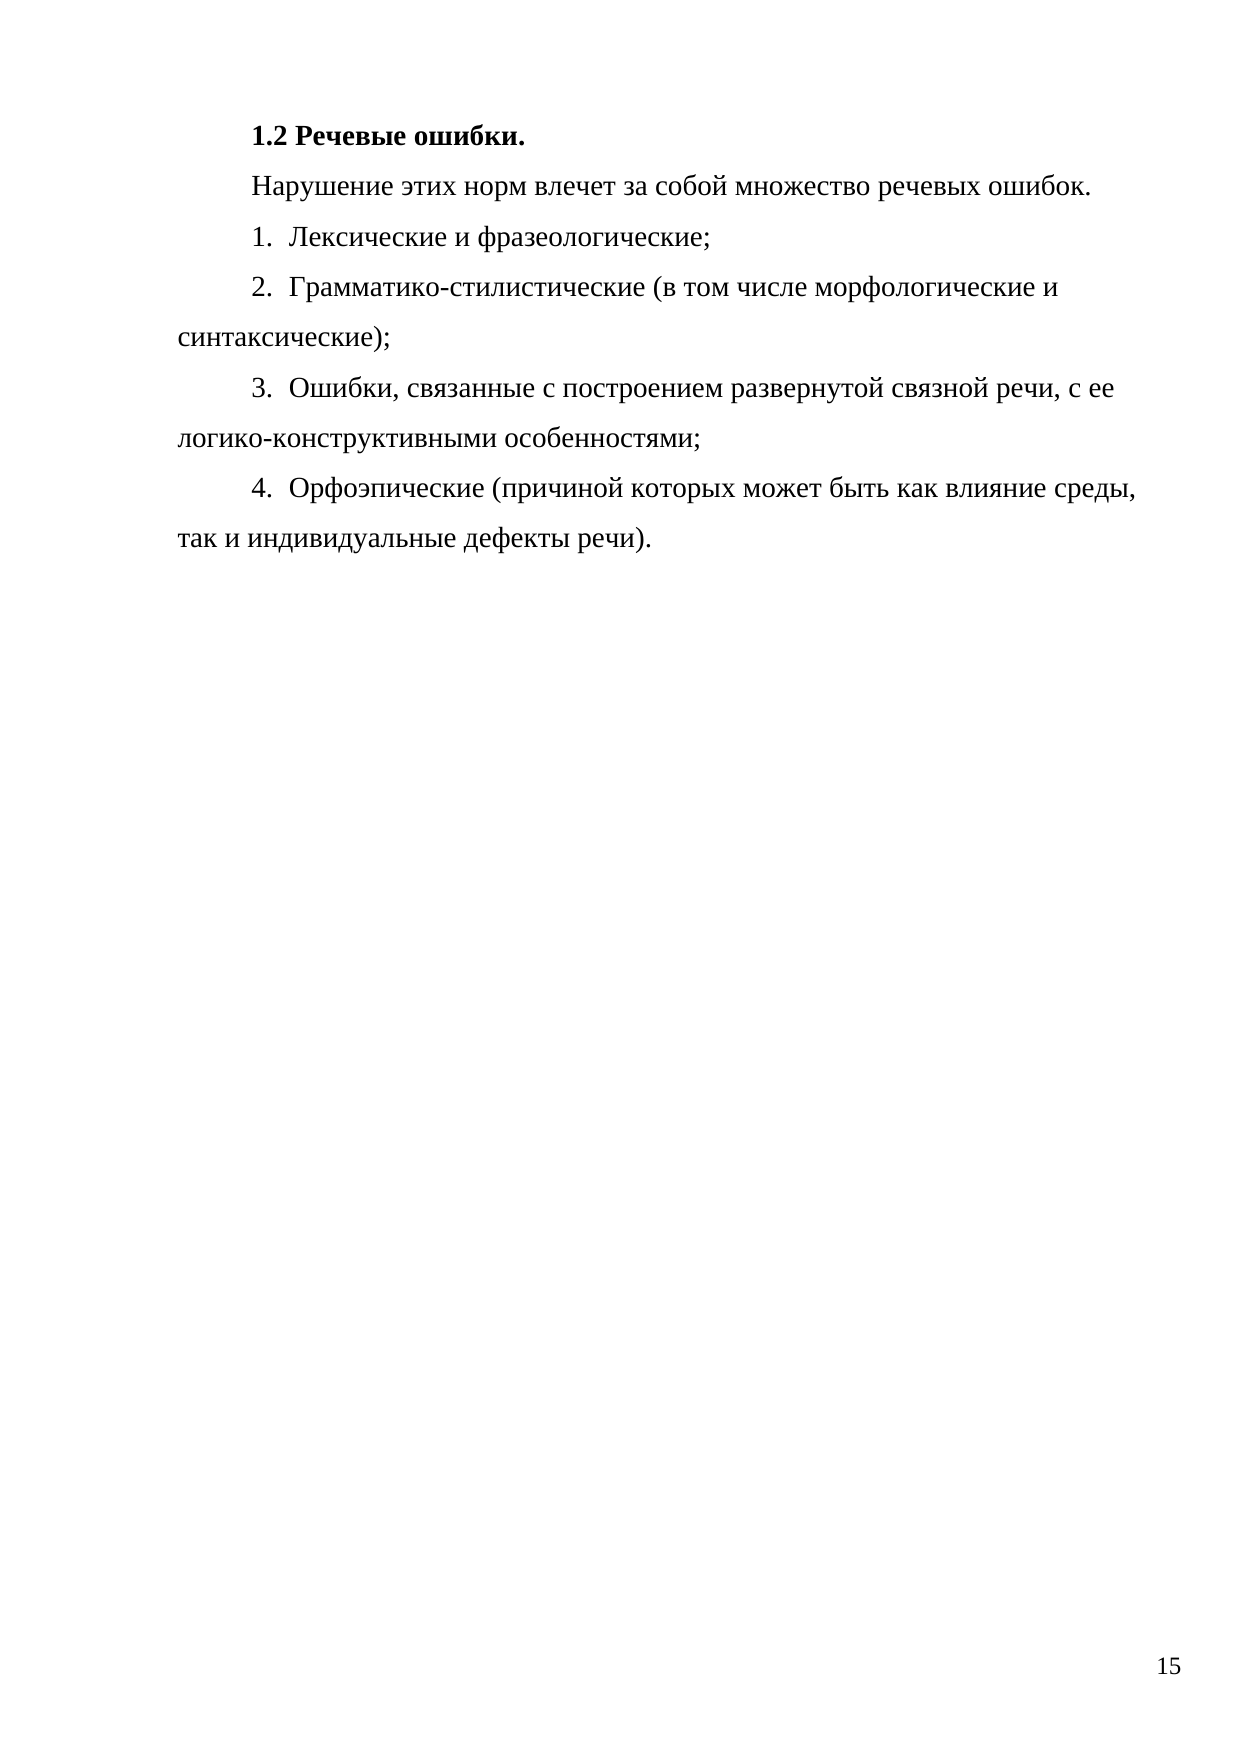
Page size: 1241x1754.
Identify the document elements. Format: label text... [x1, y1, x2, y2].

text Нарушение этих норм влечет за собой множество речевых ошибок. [177, 168, 1181, 202]
list Орфоэпические (причиной которых может быть как влияние среды, так и индивидуальные дефекты речи). [177, 470, 1181, 554]
list Ошибки, связанные с построением развернутой связной речи, с ее логико-конструктивными особенностями; [177, 370, 1181, 453]
list Грамматико-стилистические (в том числе морфологические и синтаксические); [177, 269, 1181, 353]
list Лексические и фразеологические; [177, 219, 1181, 252]
text 1.2 Речевые ошибки. [177, 118, 1181, 152]
